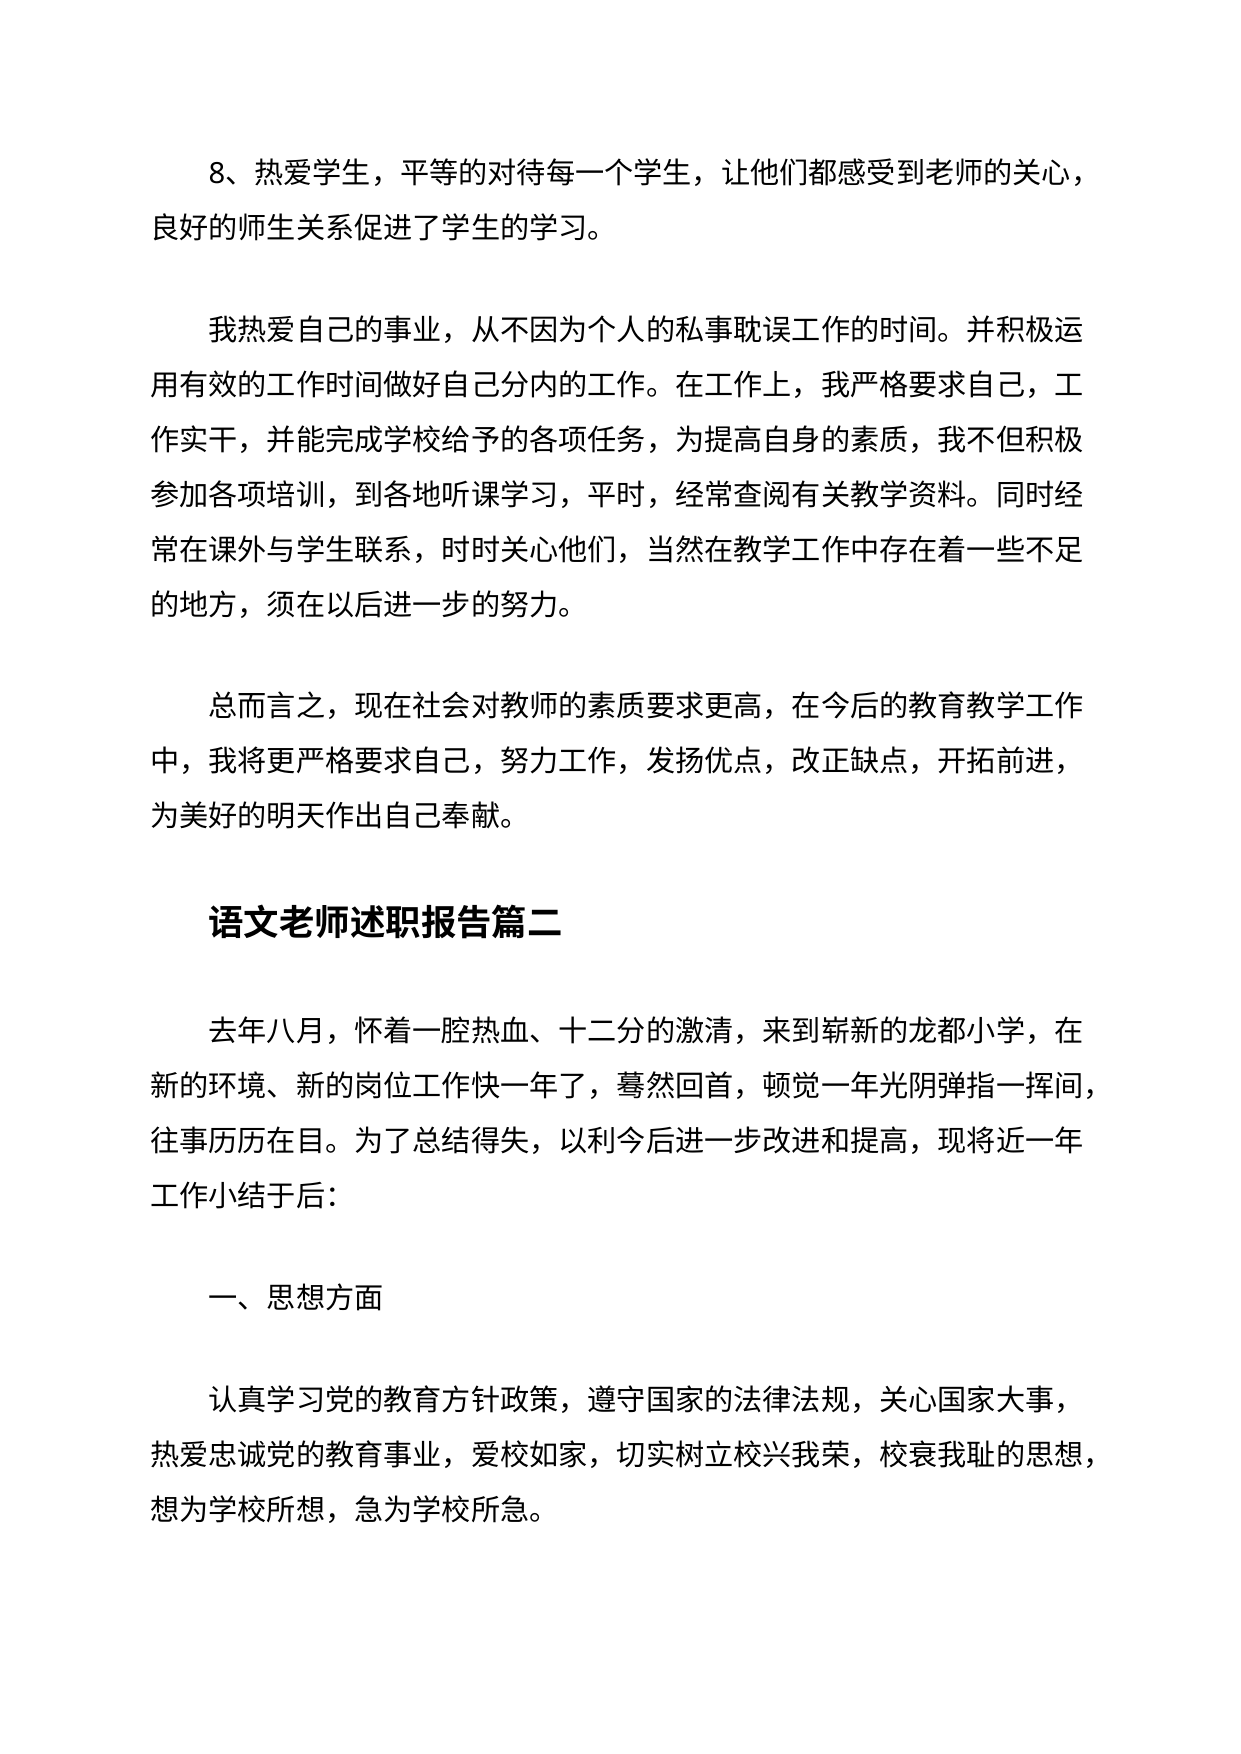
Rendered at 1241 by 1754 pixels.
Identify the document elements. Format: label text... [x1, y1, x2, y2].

text 总而言之，现在社会对教师的素质要求更高，在今后的教育教学工作中，我将更严格要求自己，努力工作，发扬优点，改正缺点，开拓前进，为美好的明天作出自己奉献。 [150, 683, 1090, 835]
text 8、热爱学生，平等的对待每一个学生，让他们都感受到老师的关心，良好的师生关系促进了学生的学习。 [150, 150, 1090, 247]
text 一、思想方面 [150, 1274, 1090, 1317]
text 语文老师述职报告篇二 [150, 894, 1090, 946]
text 去年八月，怀着一腔热血、十二分的激清，来到崭新的龙都小学，在新的环境、新的岗位工作快一年了，蓦然回首，顿觉一年光阴弹指一挥间，往事历历在目。为了总结得失，以利今后进一步改进和提高，现将近一年工作小结于后： [150, 1008, 1090, 1215]
text 认真学习党的教育方针政策，遵守国家的法律法规，关心国家大事，热爱忠诚党的教育事业，爱校如家，切实树立校兴我荣，校衰我耻的思想，想为学校所想，急为学校所急。 [150, 1376, 1090, 1528]
text 我热爱自己的事业，从不因为个人的私事耽误工作的时间。并积极运用有效的工作时间做好自己分内的工作。在工作上，我严格要求自己，工作实干，并能完成学校给予的各项任务，为提高自身的素质，我不但积极参加各项培训，到各地听课学习，平时，经常查阅有关教学资料。同时经常在课外与学生联系，时时关心他们，当然在教学工作中存在着一些不足的地方，须在以后进一步的努力。 [150, 307, 1090, 623]
